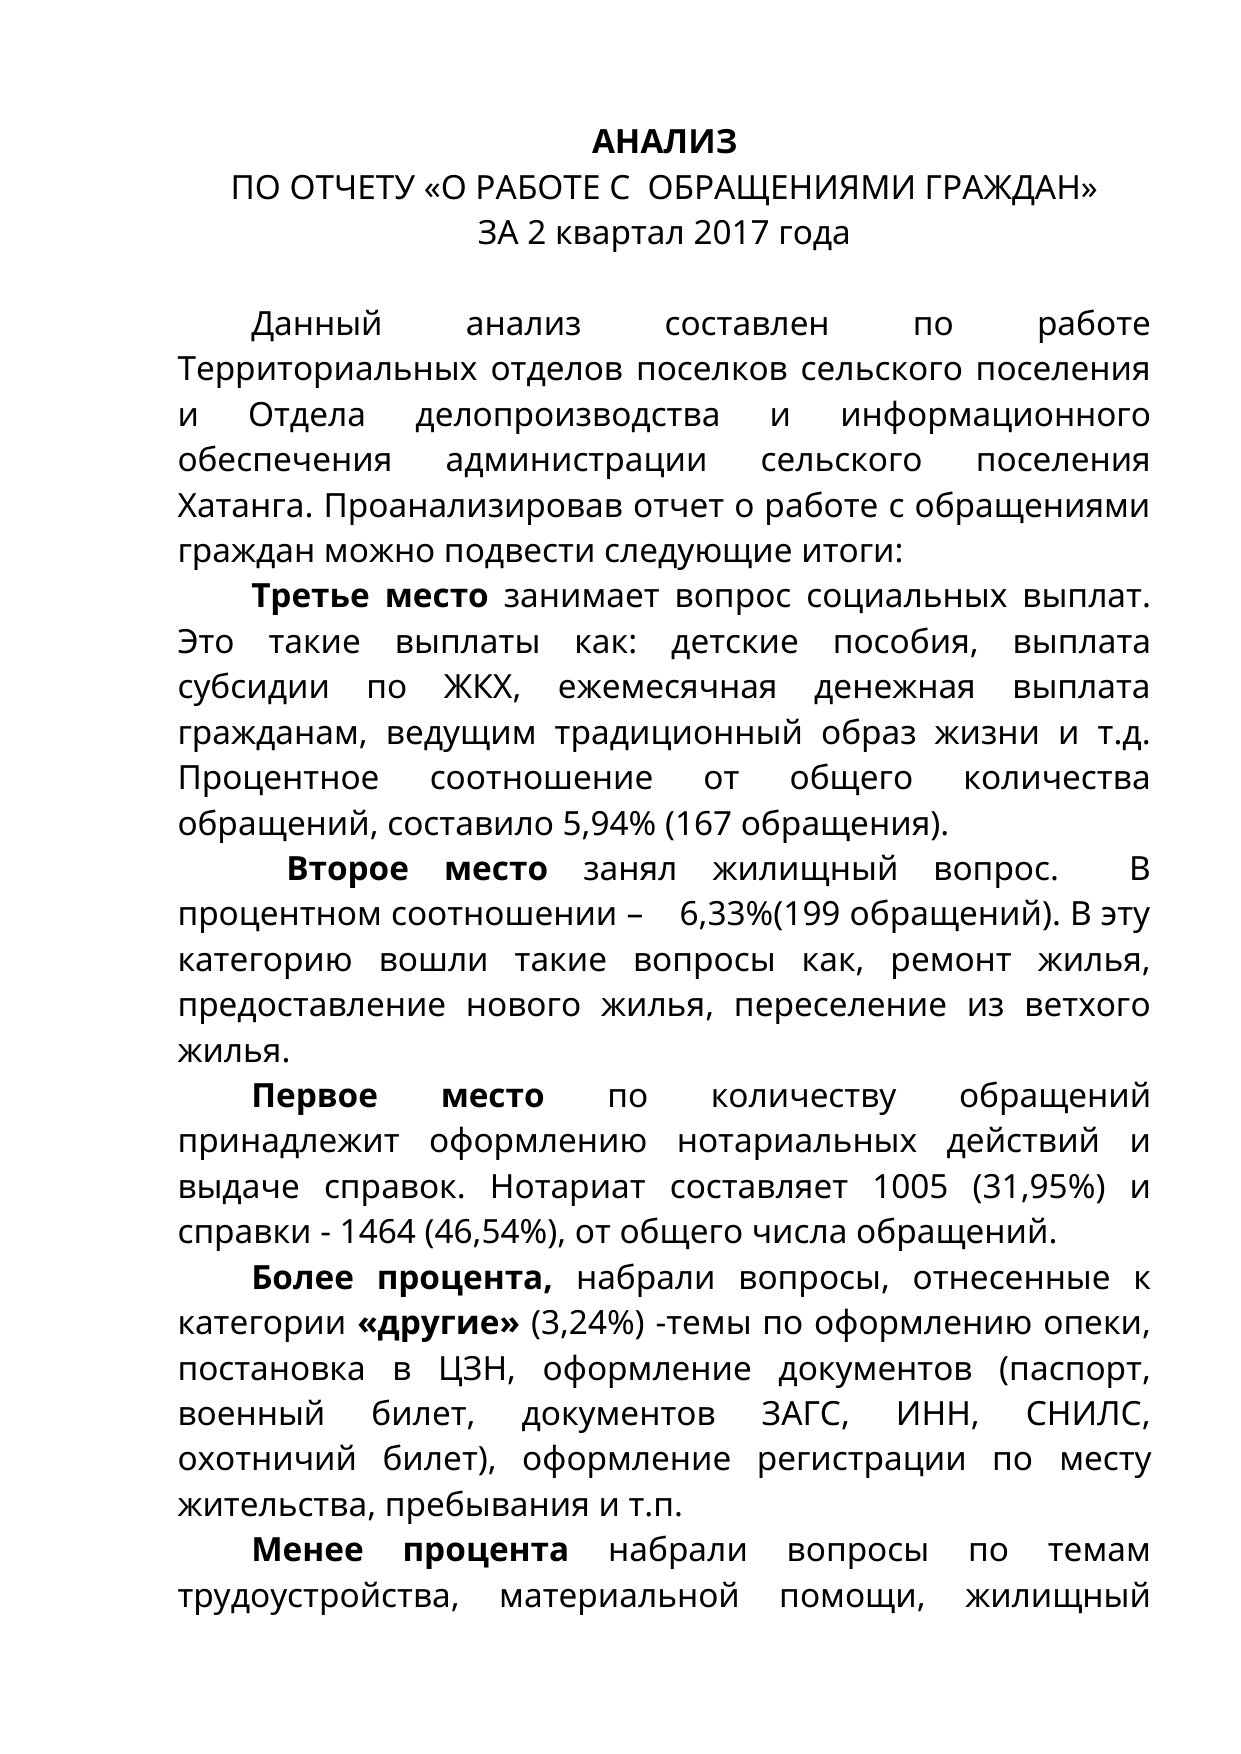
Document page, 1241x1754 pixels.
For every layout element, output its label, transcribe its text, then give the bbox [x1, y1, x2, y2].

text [177, 1526, 1152, 1617]
text Второе место занял жилищный вопрос. В процентном соотношении – 6,33%(199 обращений). В эту категорию вошли такие вопросы как, ремонт жилья, предоставление нового жилья, переселение из ветхого жилья. [177, 845, 1152, 1072]
text Третье место занимает вопрос социальных выплат. Это такие выплаты как: детские пособия, выплата субсидии по ЖКХ, ежемесячная денежная выплата гражданам, ведущим традиционный образ жизни и т.д. Процентное соотношение от общего количества обращений, составило 5,94% (167 обращения). [177, 572, 1152, 845]
text Данный анализ составлен по работе Территориальных отделов поселков сельского поселения и Отдела делопроизводства и информационного обеспечения администрации сельского поселения Хатанга. Проанализировав отчет о работе с обращениями граждан можно подвести следующие итоги: [177, 300, 1152, 572]
text Более процента, набрали вопросы, отнесенные к категории «другие» (3,24%) -темы по оформлению опеки, постановка в ЦЗН, оформление документов (паспорт, военный билет, документов ЗАГС, ИНН, СНИЛС, охотничий билет), оформление регистрации по месту жительства, пребывания и т.п. [177, 1253, 1152, 1526]
text ЗА 2 квартал 2017 года [177, 209, 1152, 254]
text ПО ОТЧЕТУ «О РАБОТЕ С ОБРАЩЕНИЯМИ ГРАЖДАН» [177, 163, 1152, 209]
text АНАЛИЗ [177, 118, 1152, 163]
text Первое место по количеству обращений принадлежит оформлению нотариальных действий и выдаче справок. Нотариат составляет 1005 (31,95%) и справки - 1464 (46,54%), от общего числа обращений. [177, 1072, 1152, 1253]
